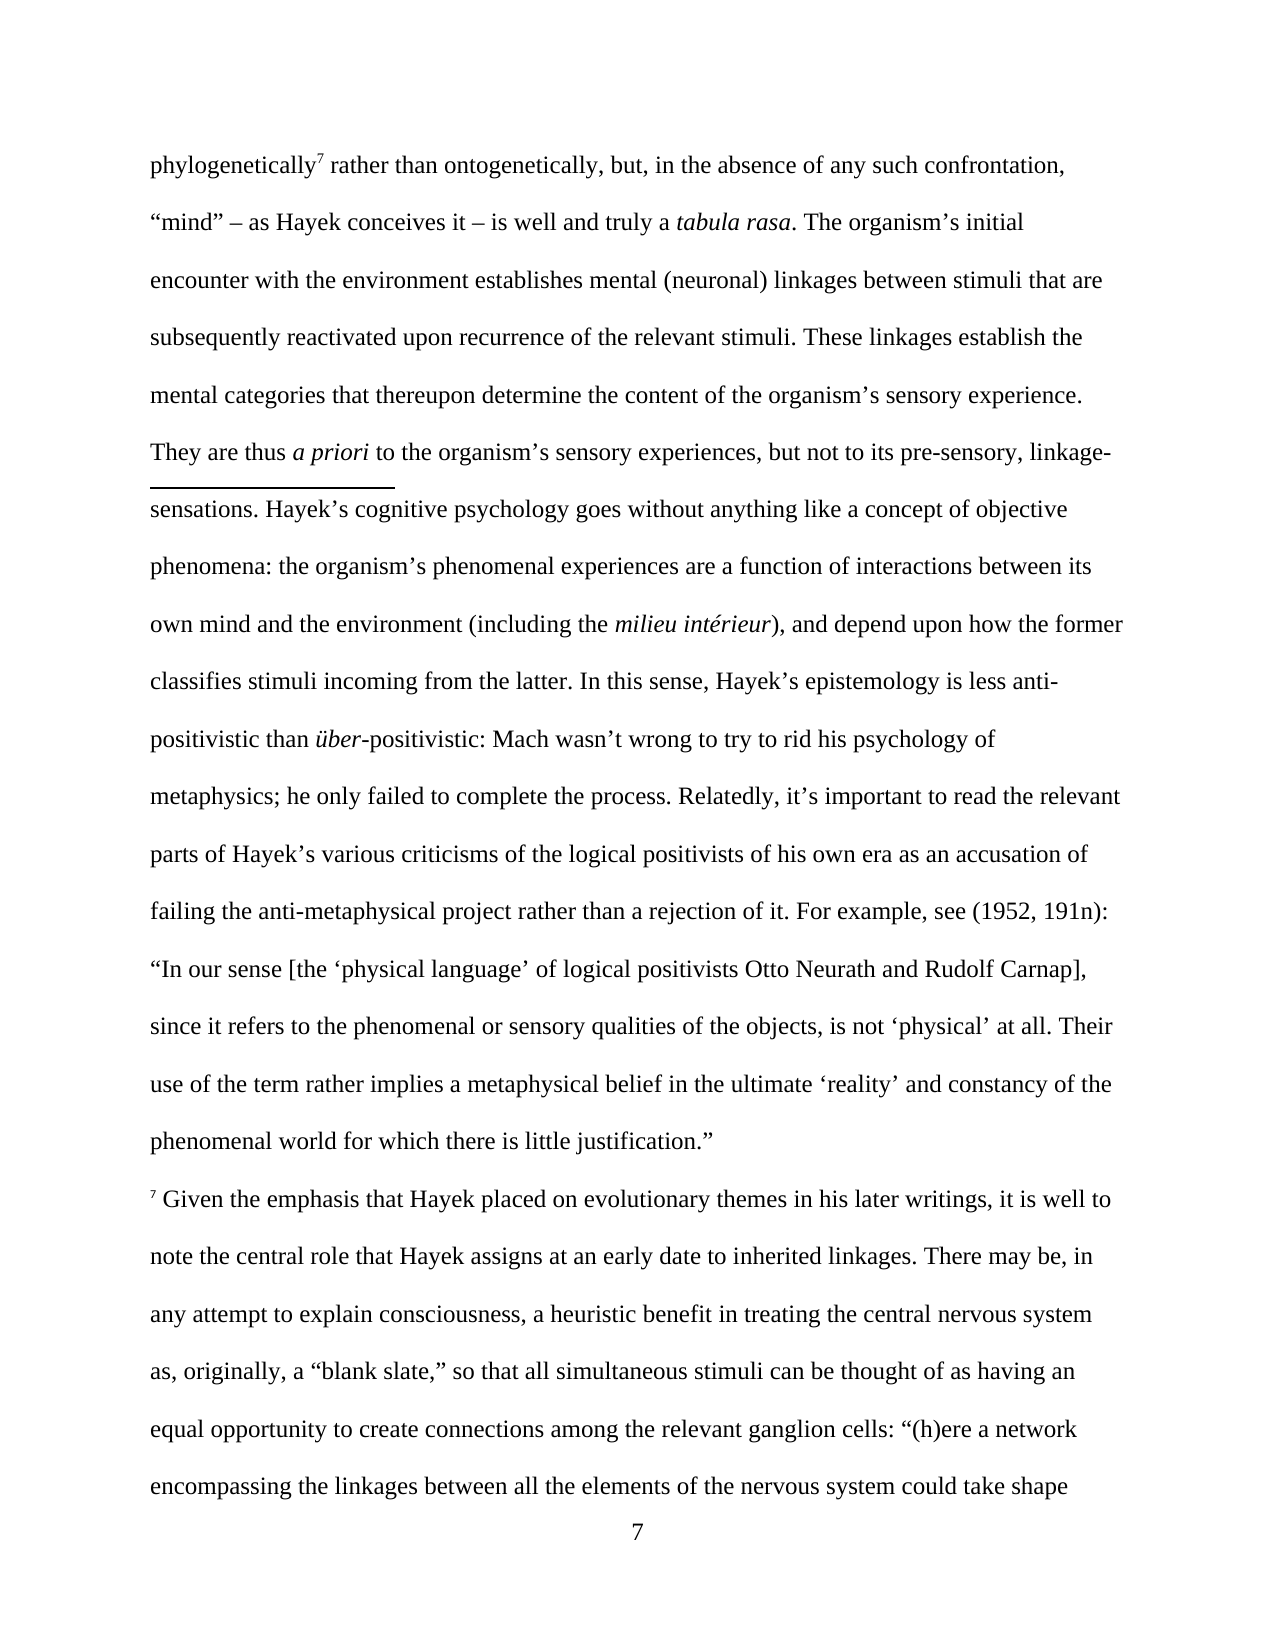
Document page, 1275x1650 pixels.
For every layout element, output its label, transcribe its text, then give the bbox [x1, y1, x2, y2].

text Hayek’s cognitive psychology considers the nature of the relationship between the “sensory order” of subjective experience and the order of events described by physical science; the latter, as Hayek conceives it, encompasses the former as a proper subset (Hayek 1952, 16). At the heart of Hayek’s epistemology is his fallibilism, a position he maintained over the course of his career. Fallibilism is the view that humans can at best believe justifiably, but never know with certainty. Of central importance to Hayek’s (1920; 1952) epistemology is the notion that anything that can be known is a consequence of either the organism’s or its species’ confrontations with the environment. As Hayek notes (1920; 1952, 172), this is an especially radical empiricism. Even a priori knowledge, such as it is according to Hayek’s cognitive psychology, is the result of encounters with the environment. Some of this knowledge is acquired phylogenetically rather than ontogenetically, but, in the absence of any such confrontation, “mind” – as Hayek conceives it – is well and truly a tabula rasa. The organism’s initial encounter with the environment establishes mental (neuronal) linkages between stimuli that are subsequently reactivated upon recurrence of the relevant stimuli. These linkages establish the mental categories that thereupon determine the content of the organism’s sensory experience. They are thus a priori to the organism’s sensory experiences, but not to its pre-sensory, linkage-creating, confrontations with the environment., For Hayek (1952, 165), even “the apparatus by means of which we learn about the external world [i.e., an organism’s “mind”] is itself the product of a kind of experience.” [150, 150, 1125, 466]
